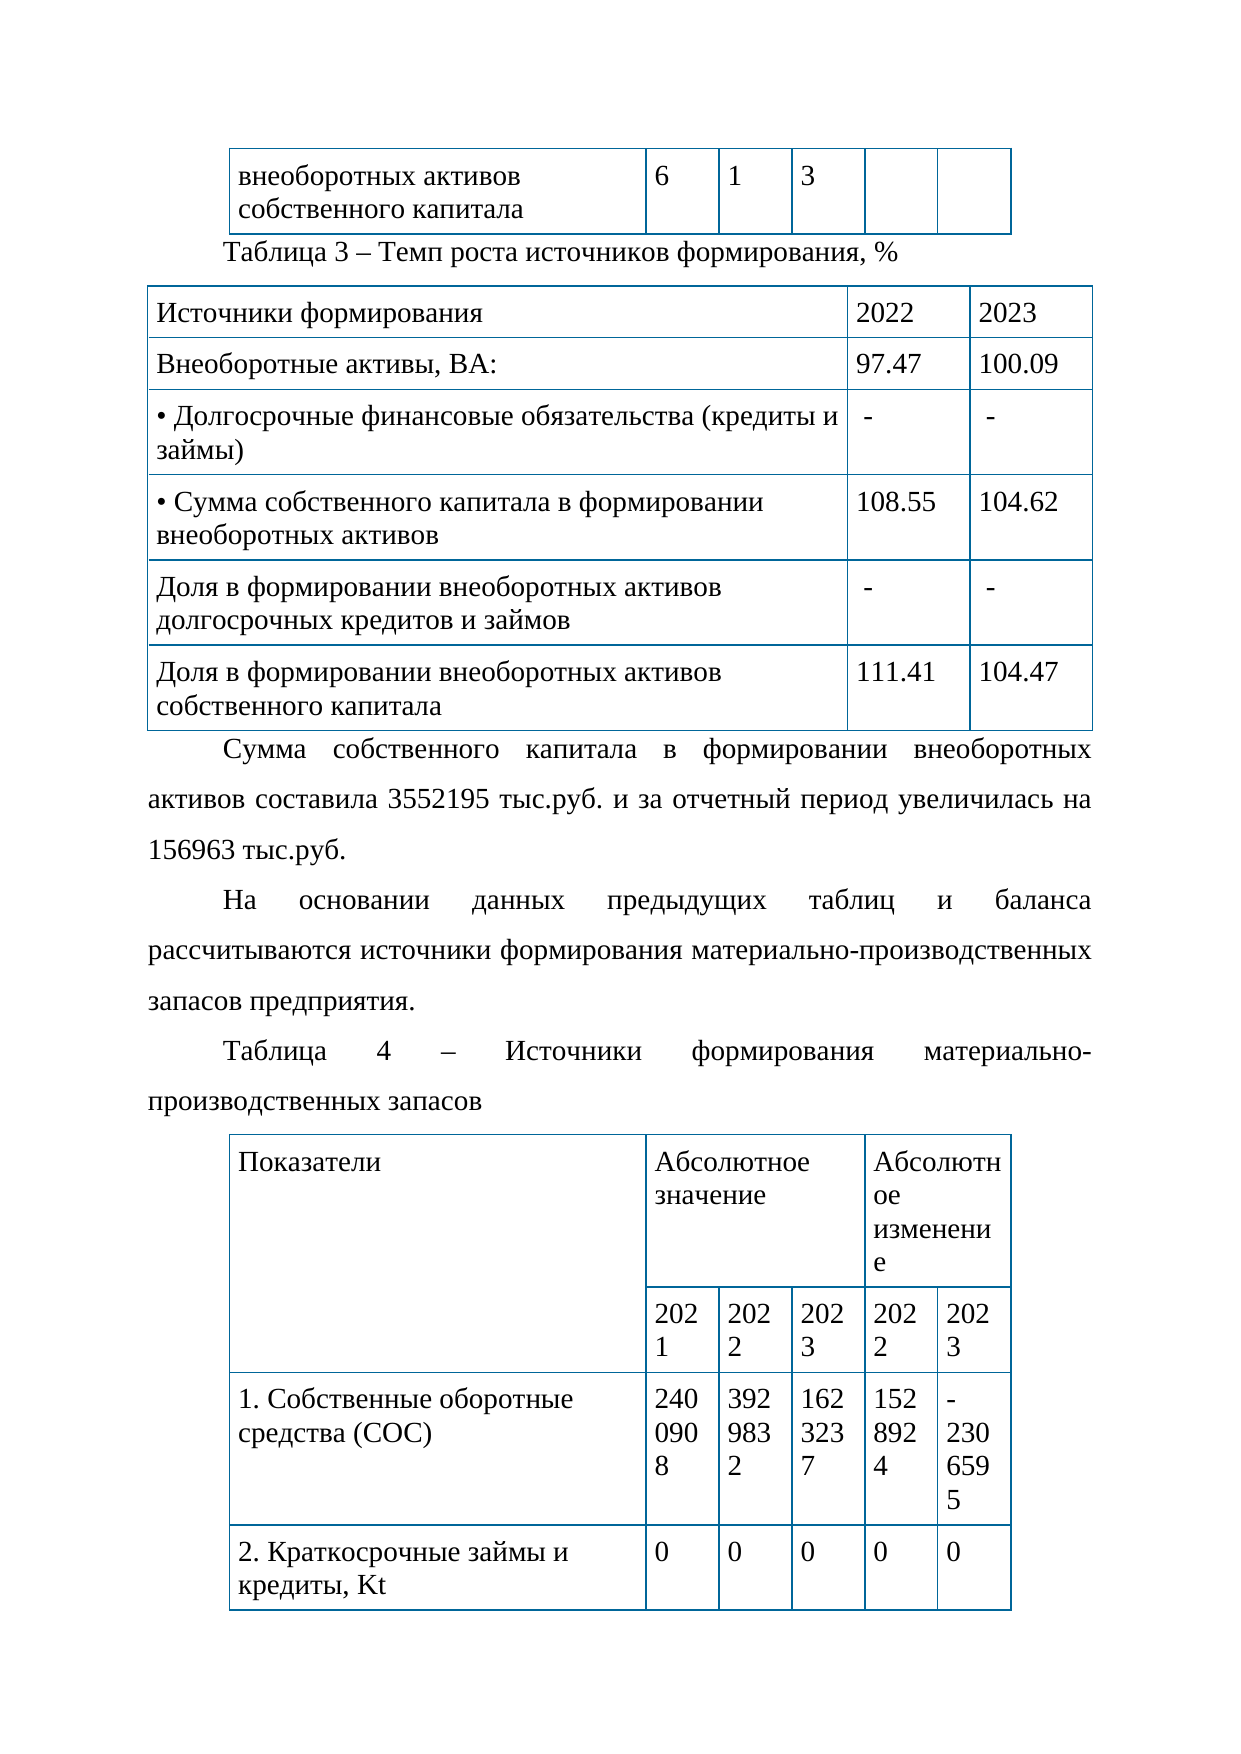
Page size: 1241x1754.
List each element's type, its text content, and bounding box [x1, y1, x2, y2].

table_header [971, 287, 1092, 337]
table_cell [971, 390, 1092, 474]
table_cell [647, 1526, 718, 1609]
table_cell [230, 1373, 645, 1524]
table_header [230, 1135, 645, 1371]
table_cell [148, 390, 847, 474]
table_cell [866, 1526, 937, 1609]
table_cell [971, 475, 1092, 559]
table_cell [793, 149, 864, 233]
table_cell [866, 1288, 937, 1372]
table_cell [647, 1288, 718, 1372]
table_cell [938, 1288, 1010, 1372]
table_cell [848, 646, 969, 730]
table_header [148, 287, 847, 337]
text Таблица 4 – Источники формирования материально-производственных запасов [148, 1033, 1092, 1117]
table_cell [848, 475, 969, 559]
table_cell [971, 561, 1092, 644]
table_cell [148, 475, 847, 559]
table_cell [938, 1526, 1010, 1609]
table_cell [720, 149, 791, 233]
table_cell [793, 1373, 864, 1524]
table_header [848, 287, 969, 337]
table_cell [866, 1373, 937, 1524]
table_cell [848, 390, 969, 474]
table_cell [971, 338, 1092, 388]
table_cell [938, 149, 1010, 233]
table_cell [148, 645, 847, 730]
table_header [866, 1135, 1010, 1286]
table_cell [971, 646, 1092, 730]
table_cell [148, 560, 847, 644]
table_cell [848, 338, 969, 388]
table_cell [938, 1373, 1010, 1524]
text Таблица 3 – Темп роста источников формирования, % [148, 234, 1092, 268]
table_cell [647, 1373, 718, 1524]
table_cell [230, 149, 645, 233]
text Сумма собственного капитала в формировании внеоборотных активов составила 3552195 тыс.руб. и за отчетный период увеличилась на 156963 тыс.руб. [148, 731, 1092, 865]
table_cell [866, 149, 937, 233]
text На основании данных предыдущих таблиц и баланса рассчитываются источники формирования материально-производственных запасов предприятия. [148, 882, 1092, 1016]
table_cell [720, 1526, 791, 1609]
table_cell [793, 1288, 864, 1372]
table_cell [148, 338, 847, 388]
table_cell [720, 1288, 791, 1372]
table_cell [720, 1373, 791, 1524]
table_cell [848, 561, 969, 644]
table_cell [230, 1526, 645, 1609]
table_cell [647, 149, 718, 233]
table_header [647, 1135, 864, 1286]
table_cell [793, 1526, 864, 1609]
